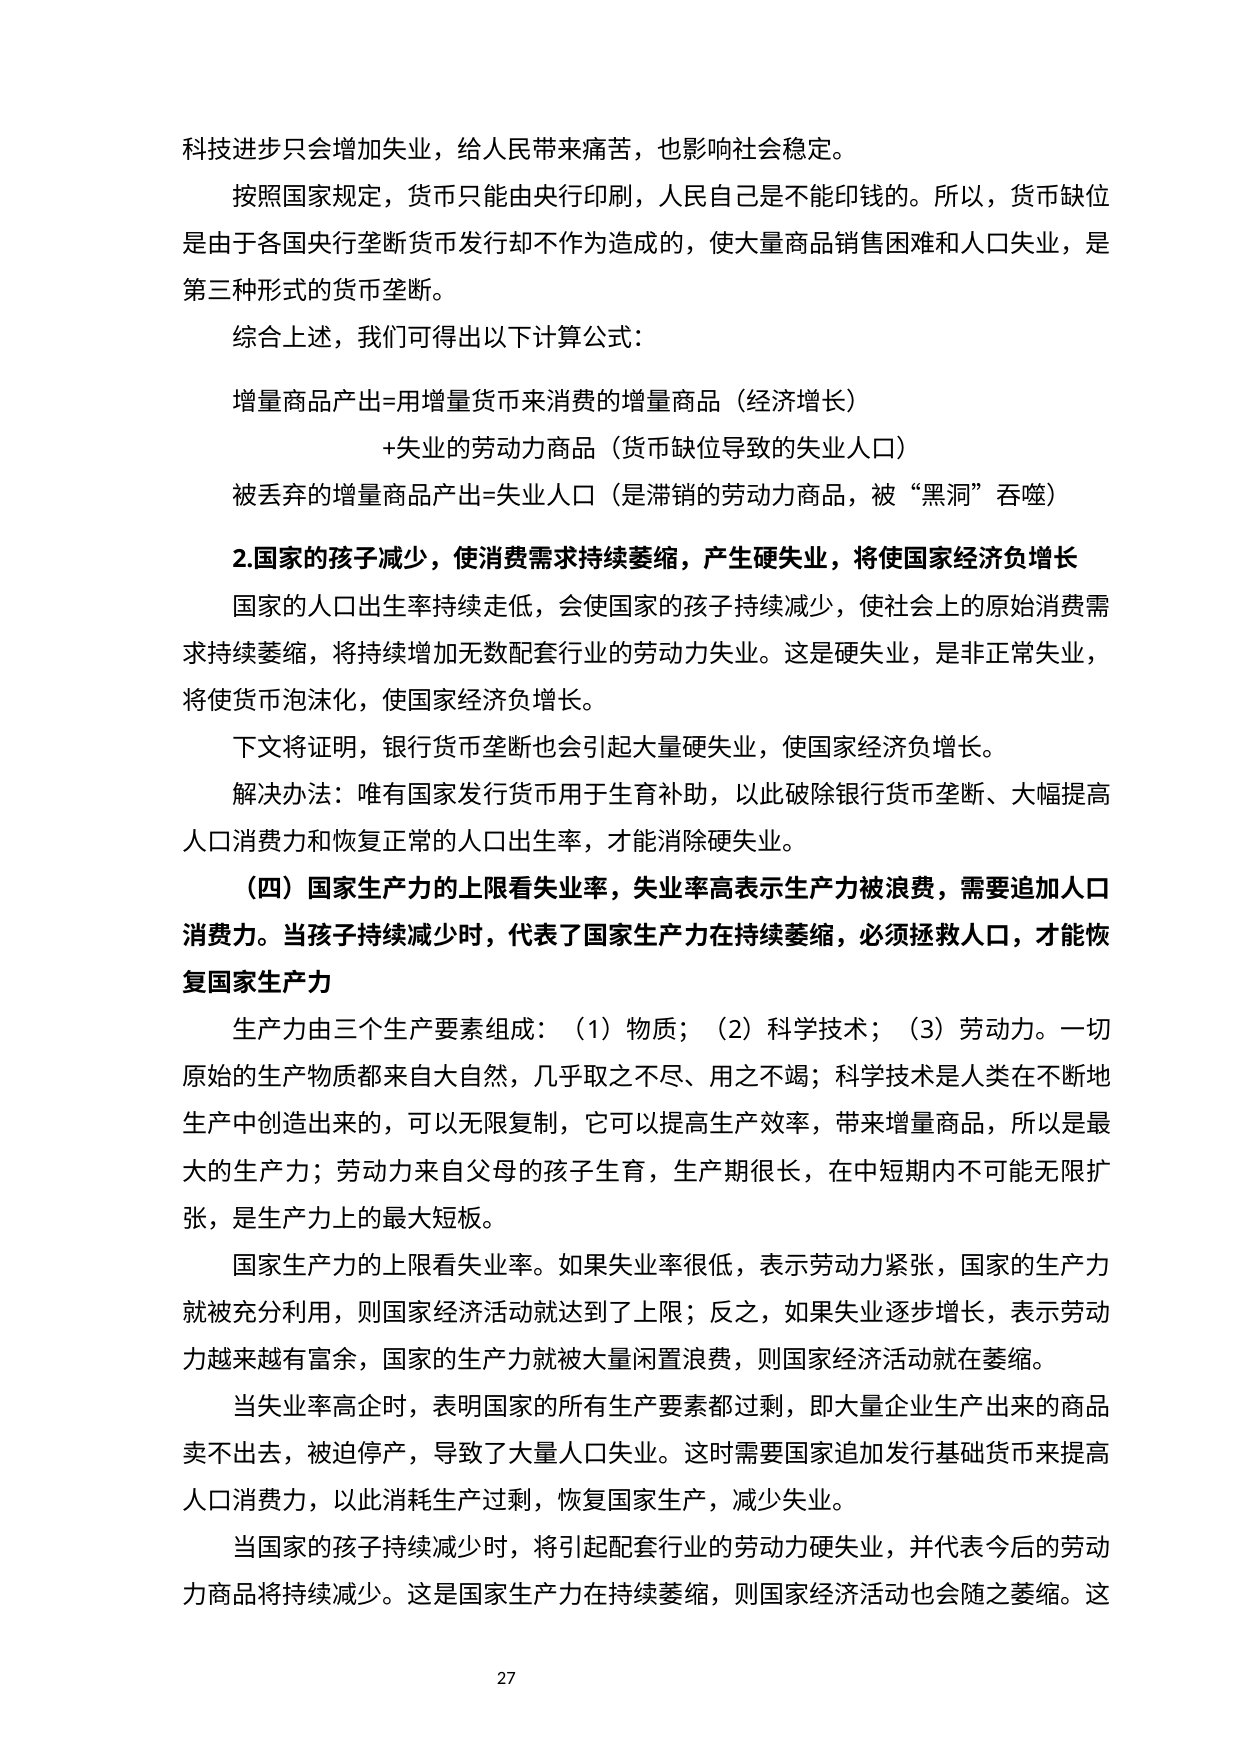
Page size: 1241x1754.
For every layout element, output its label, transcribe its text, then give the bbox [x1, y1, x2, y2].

text 国家生产力的上限看失业率。如果失业率很低，表示劳动力紧张，国家的生产力就被充分利用，则国家经济活动就达到了上限；反之，如果失业逐步增长，表示劳动力越来越有富余，国家的生产力就被大量闲置浪费，则国家经济活动就在萎缩。 [182, 1245, 1111, 1376]
text 当失业率高企时，表明国家的所有生产要素都过剩，即大量企业生产出来的商品卖不出去，被迫停产，导致了大量人口失业。这时需要国家追加发行基础货币来提高人口消费力，以此消耗生产过剩，恢复国家生产，减少失业。 [182, 1386, 1111, 1517]
text 增量商品产出=用增量货币来消费的增量商品（经济增长） [182, 381, 1111, 417]
list 按照国家规定，货币只能由央行印刷，人民自己是不能印钱的。所以，货币缺位是由于各国央行垄断货币发行却不作为造成的，使大量商品销售困难和人口失业，是第三种形式的货币垄断。 [182, 177, 1111, 307]
text 解决办法：唯有国家发行货币用于生育补助，以此破除银行货币垄断、大幅提高人口消费力和恢复正常的人口出生率，才能消除硬失业。 [182, 774, 1111, 858]
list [182, 129, 1111, 166]
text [182, 1528, 1111, 1611]
text （四）国家生产力的上限看失业率，失业率高表示生产力被浪费，需要追加人口消费力。当孩子持续减少时，代表了国家生产力在持续萎缩，必须拯救人口，才能恢复国家生产力 [182, 868, 1111, 999]
text 生产力由三个生产要素组成：（1）物质；（2）科学技术；（3）劳动力。一切原始的生产物质都来自大自然，几乎取之不尽、用之不竭；科学技术是人类在不断地生产中创造出来的，可以无限复制，它可以提高生产效率，带来增量商品，所以是最大的生产力；劳动力来自父母的孩子生育，生产期很长，在中短期内不可能无限扩张，是生产力上的最大短板。 [182, 1010, 1111, 1234]
text 下文将证明，银行货币垄断也会引起大量硬失业，使国家经济负增长。 [182, 727, 1111, 763]
text 综合上述，我们可得出以下计算公式： [182, 318, 1111, 354]
text 国家的人口出生率持续走低，会使国家的孩子持续减少，使社会上的原始消费需求持续萎缩，将持续增加无数配套行业的劳动力失业。这是硬失业，是非正常失业，将使货币泡沫化，使国家经济负增长。 [182, 586, 1111, 716]
text +失业的劳动力商品（货币缺位导致的失业人口） [182, 428, 1111, 464]
text 2.国家的孩子减少，使消费需求持续萎缩，产生硬失业，将使国家经济负增长 [182, 539, 1111, 575]
text 被丢弃的增量商品产出=失业人口（是滞销的劳动力商品，被“黑洞”吞噬） [182, 475, 1111, 512]
